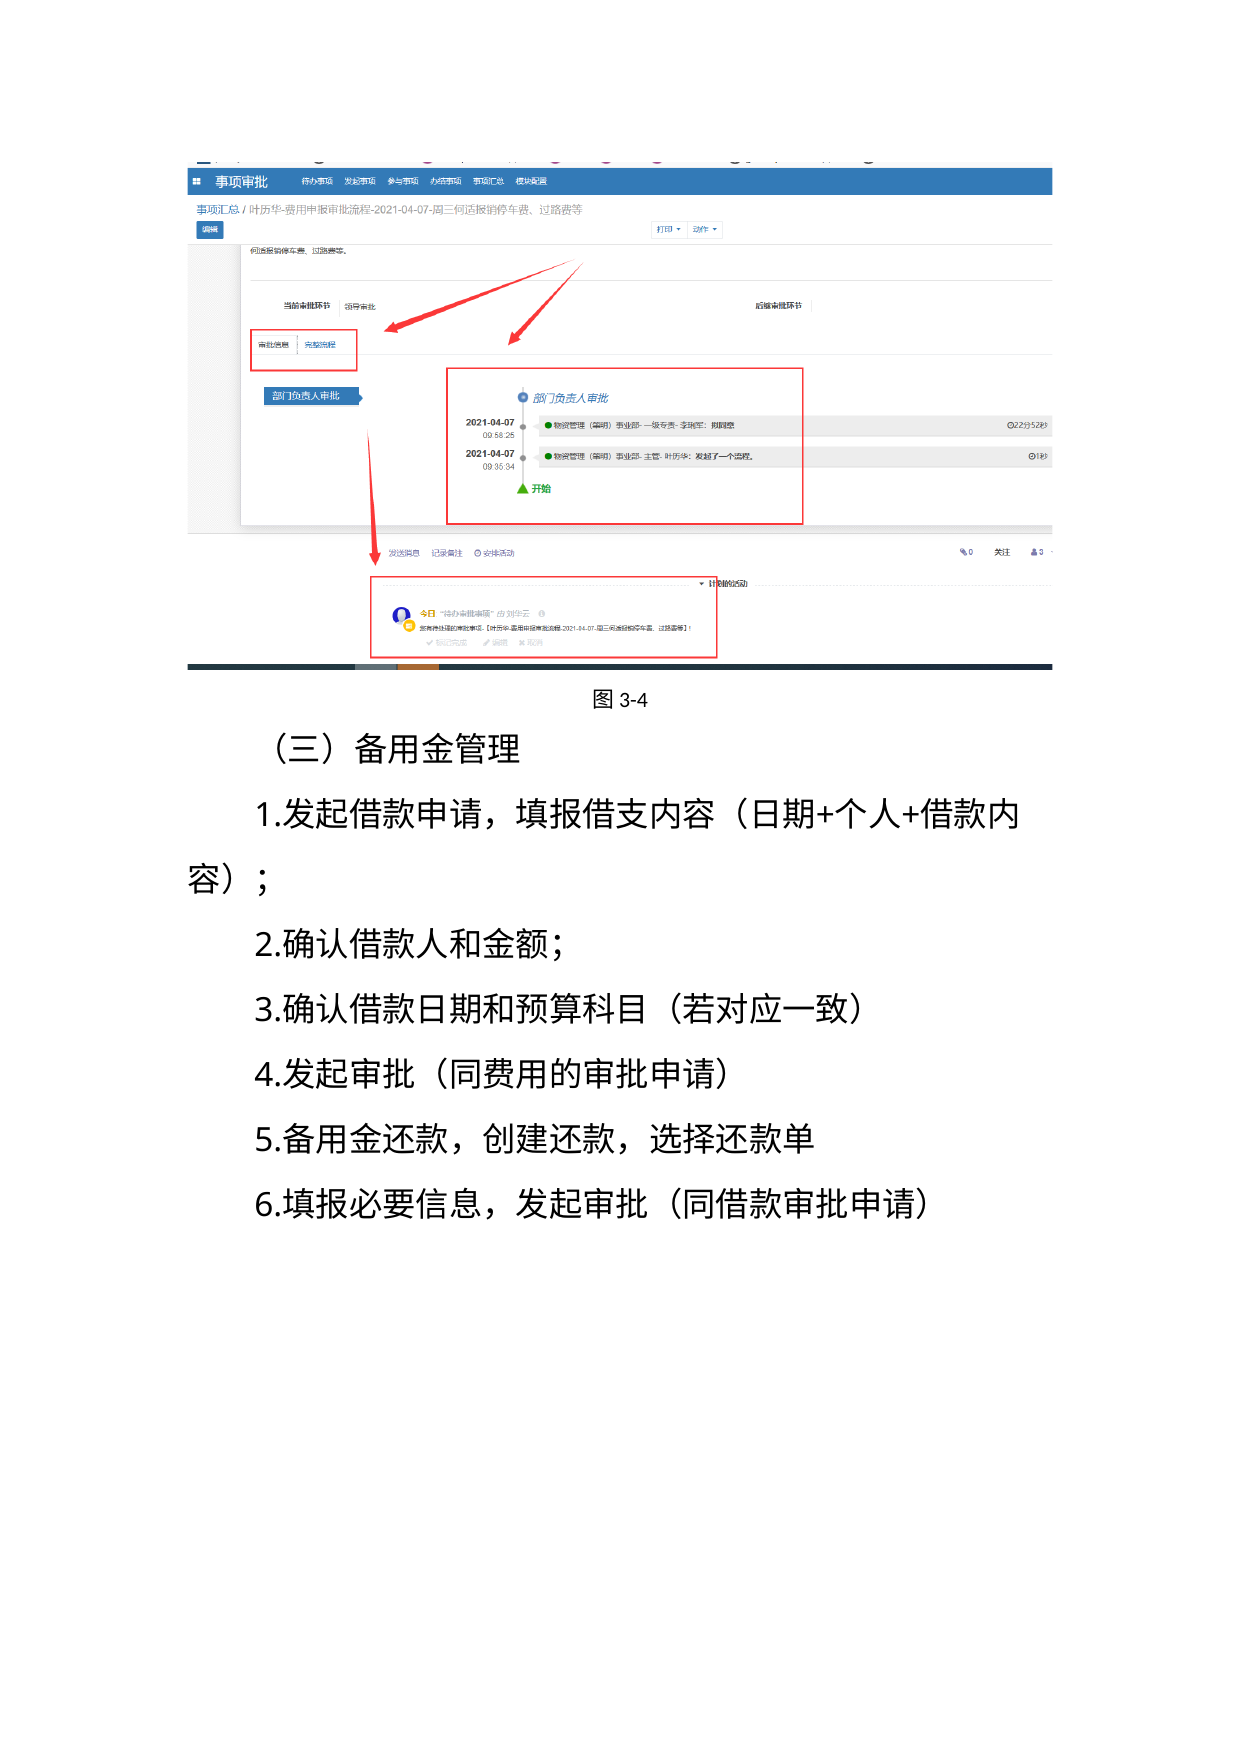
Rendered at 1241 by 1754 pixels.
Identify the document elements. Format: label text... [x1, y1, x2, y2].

text 5.备用金还款，创建还款，选择还款单 [187, 1104, 1053, 1169]
text 3.确认借款日期和预算科目（若对应一致） [187, 974, 1053, 1039]
text 图3-4 [187, 682, 1053, 714]
text （三）备用金管理 [187, 714, 1053, 779]
text 6.填报必要信息，发起审批（同借款审批申请） [187, 1169, 1053, 1234]
text 2.确认借款人和金额； [187, 909, 1053, 974]
picture [187, 162, 1053, 670]
text 4.发起审批（同费用的审批申请） [187, 1039, 1053, 1104]
text 1.发起借款申请，填报借支内容（日期+个人+借款内容）； [187, 779, 1053, 909]
